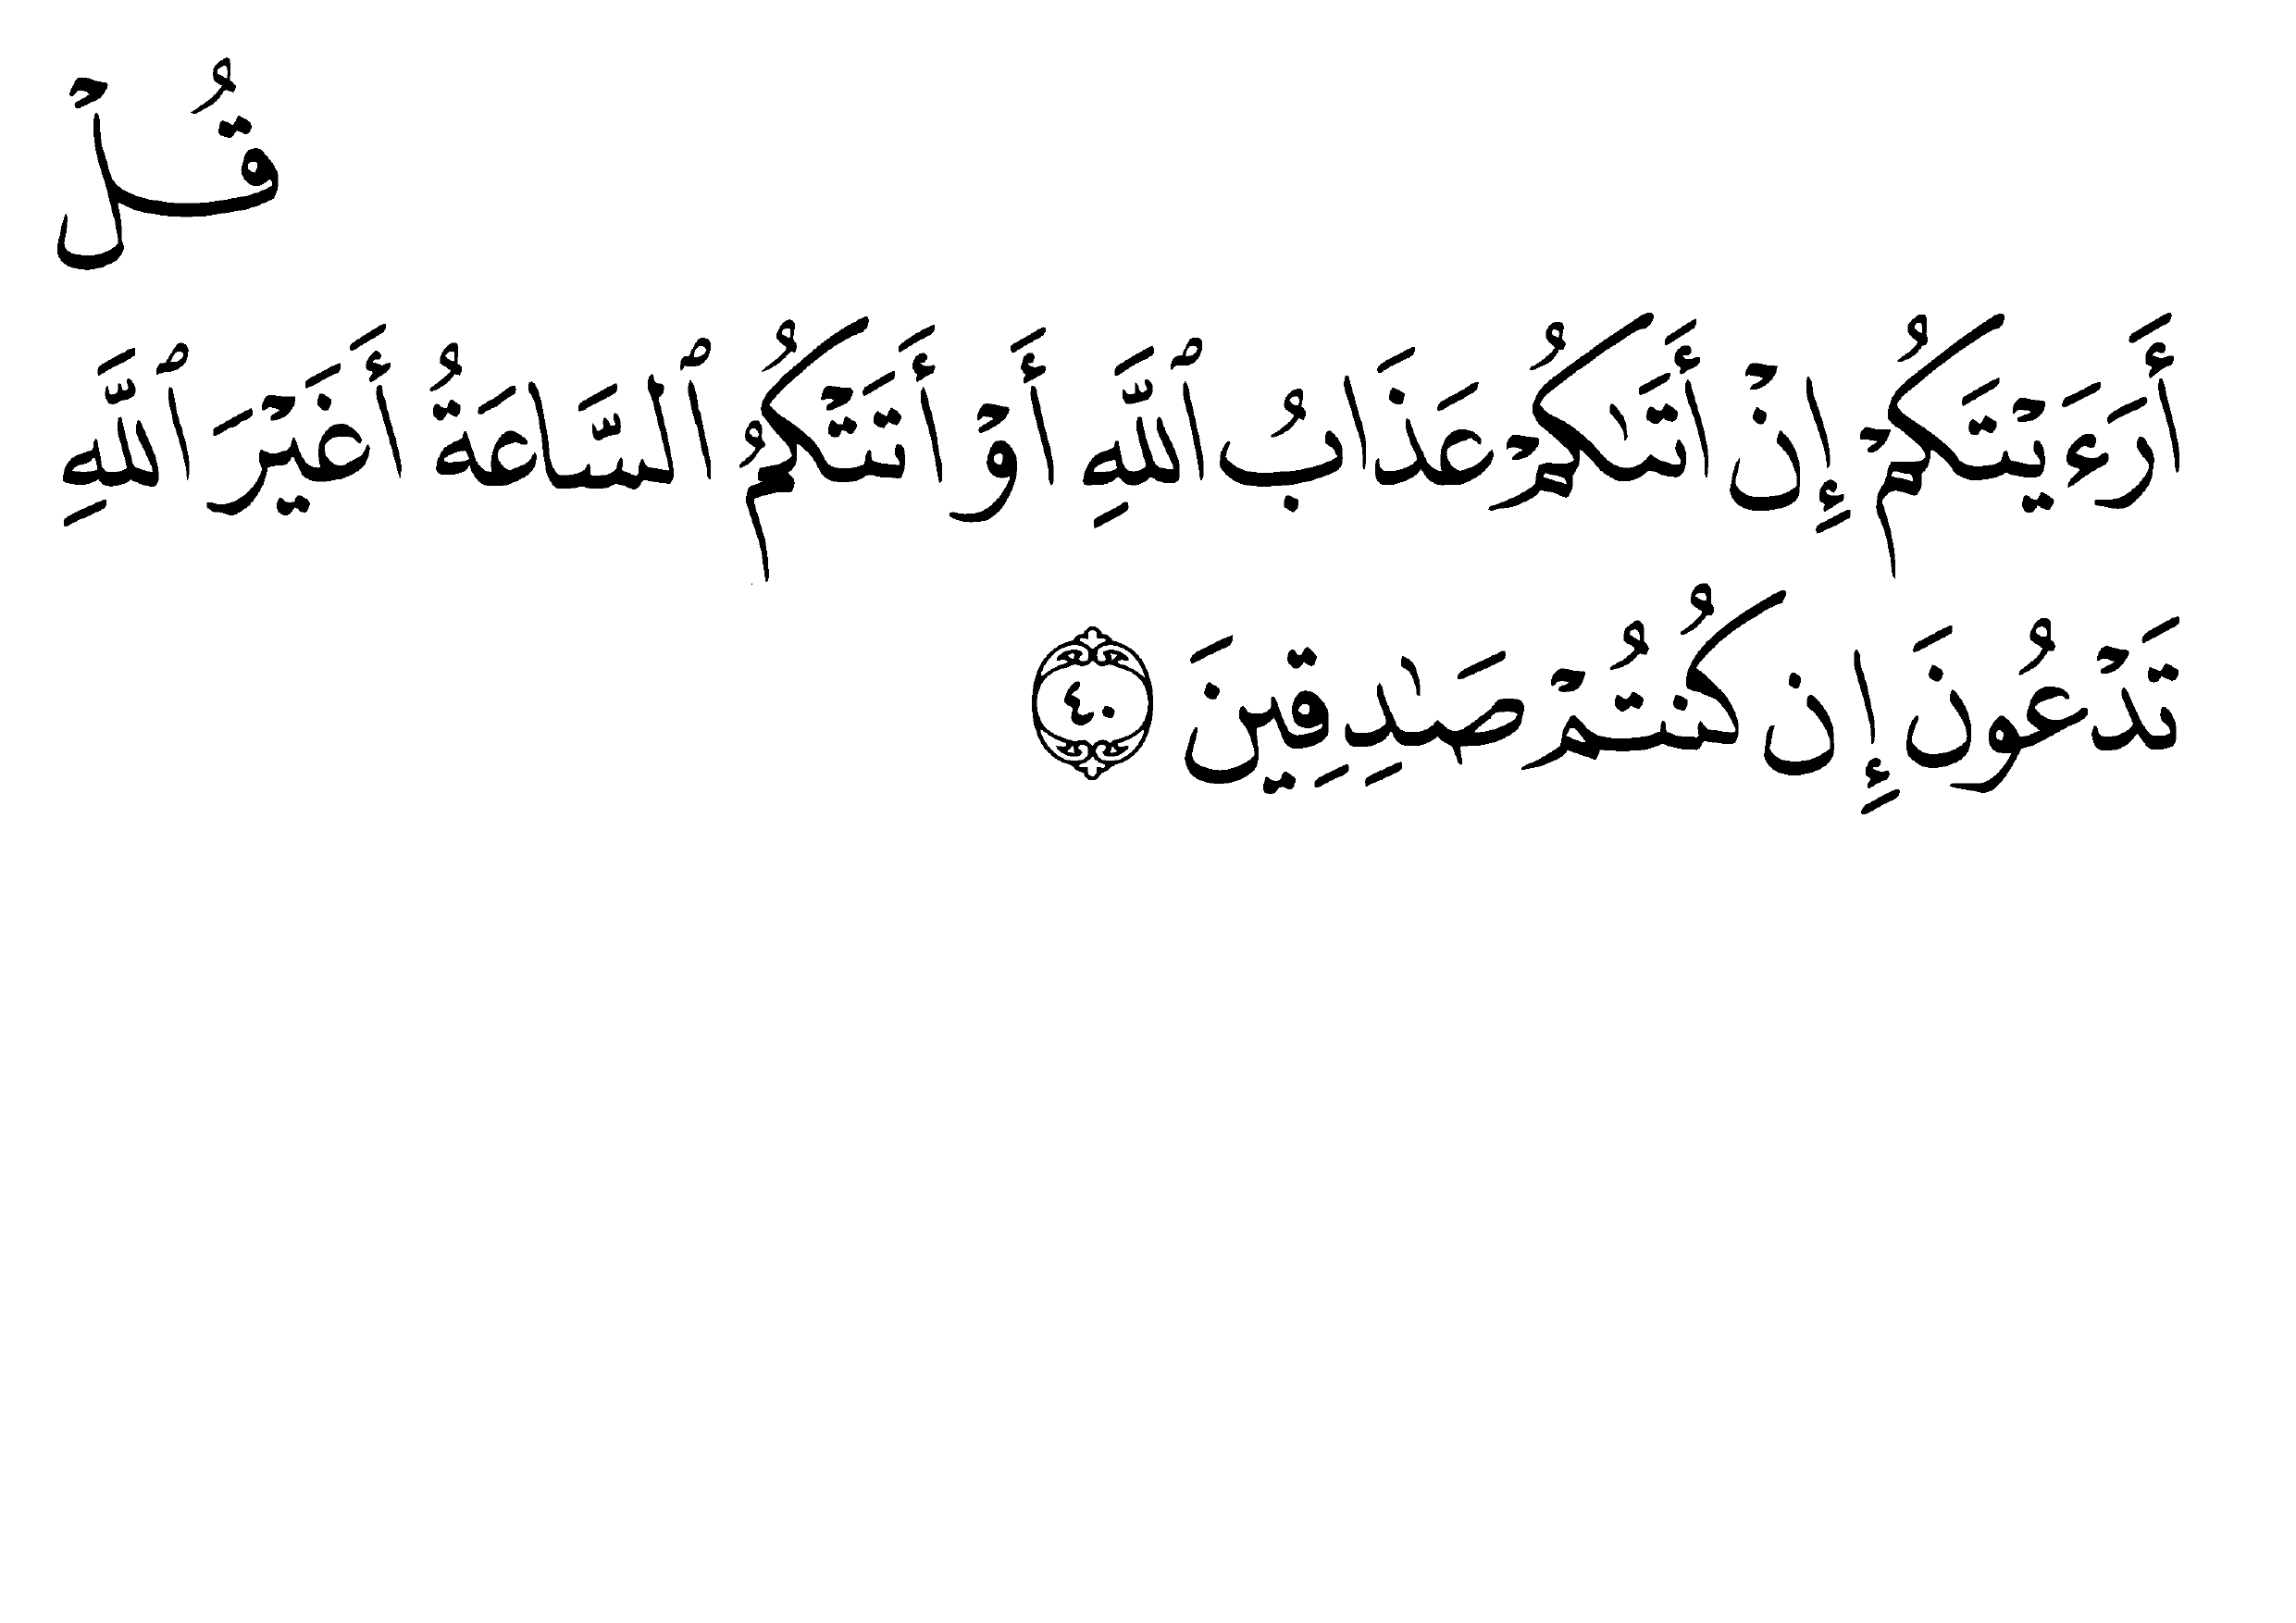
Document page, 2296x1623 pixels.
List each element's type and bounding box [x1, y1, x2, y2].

picture [57, 57, 2179, 814]
